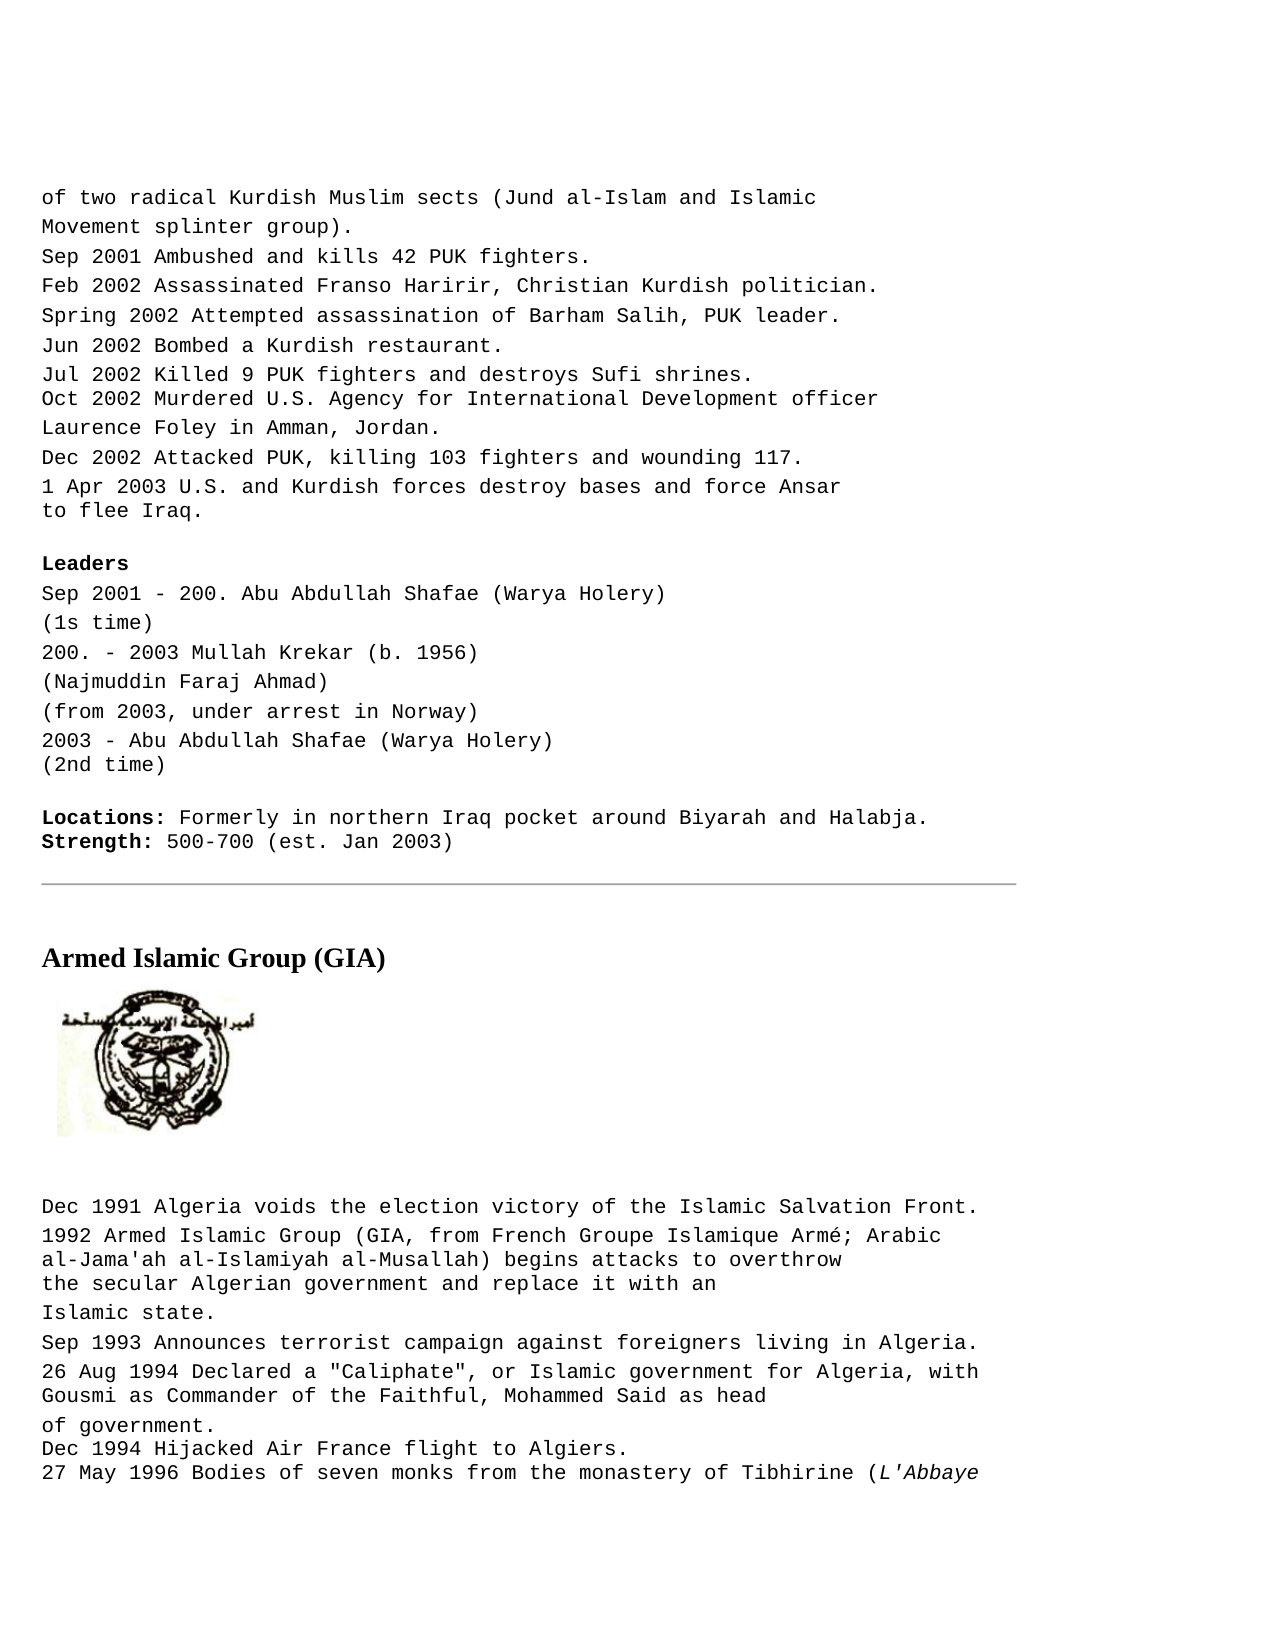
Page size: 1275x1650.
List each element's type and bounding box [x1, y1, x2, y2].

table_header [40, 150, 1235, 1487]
picture [57, 974, 265, 1138]
